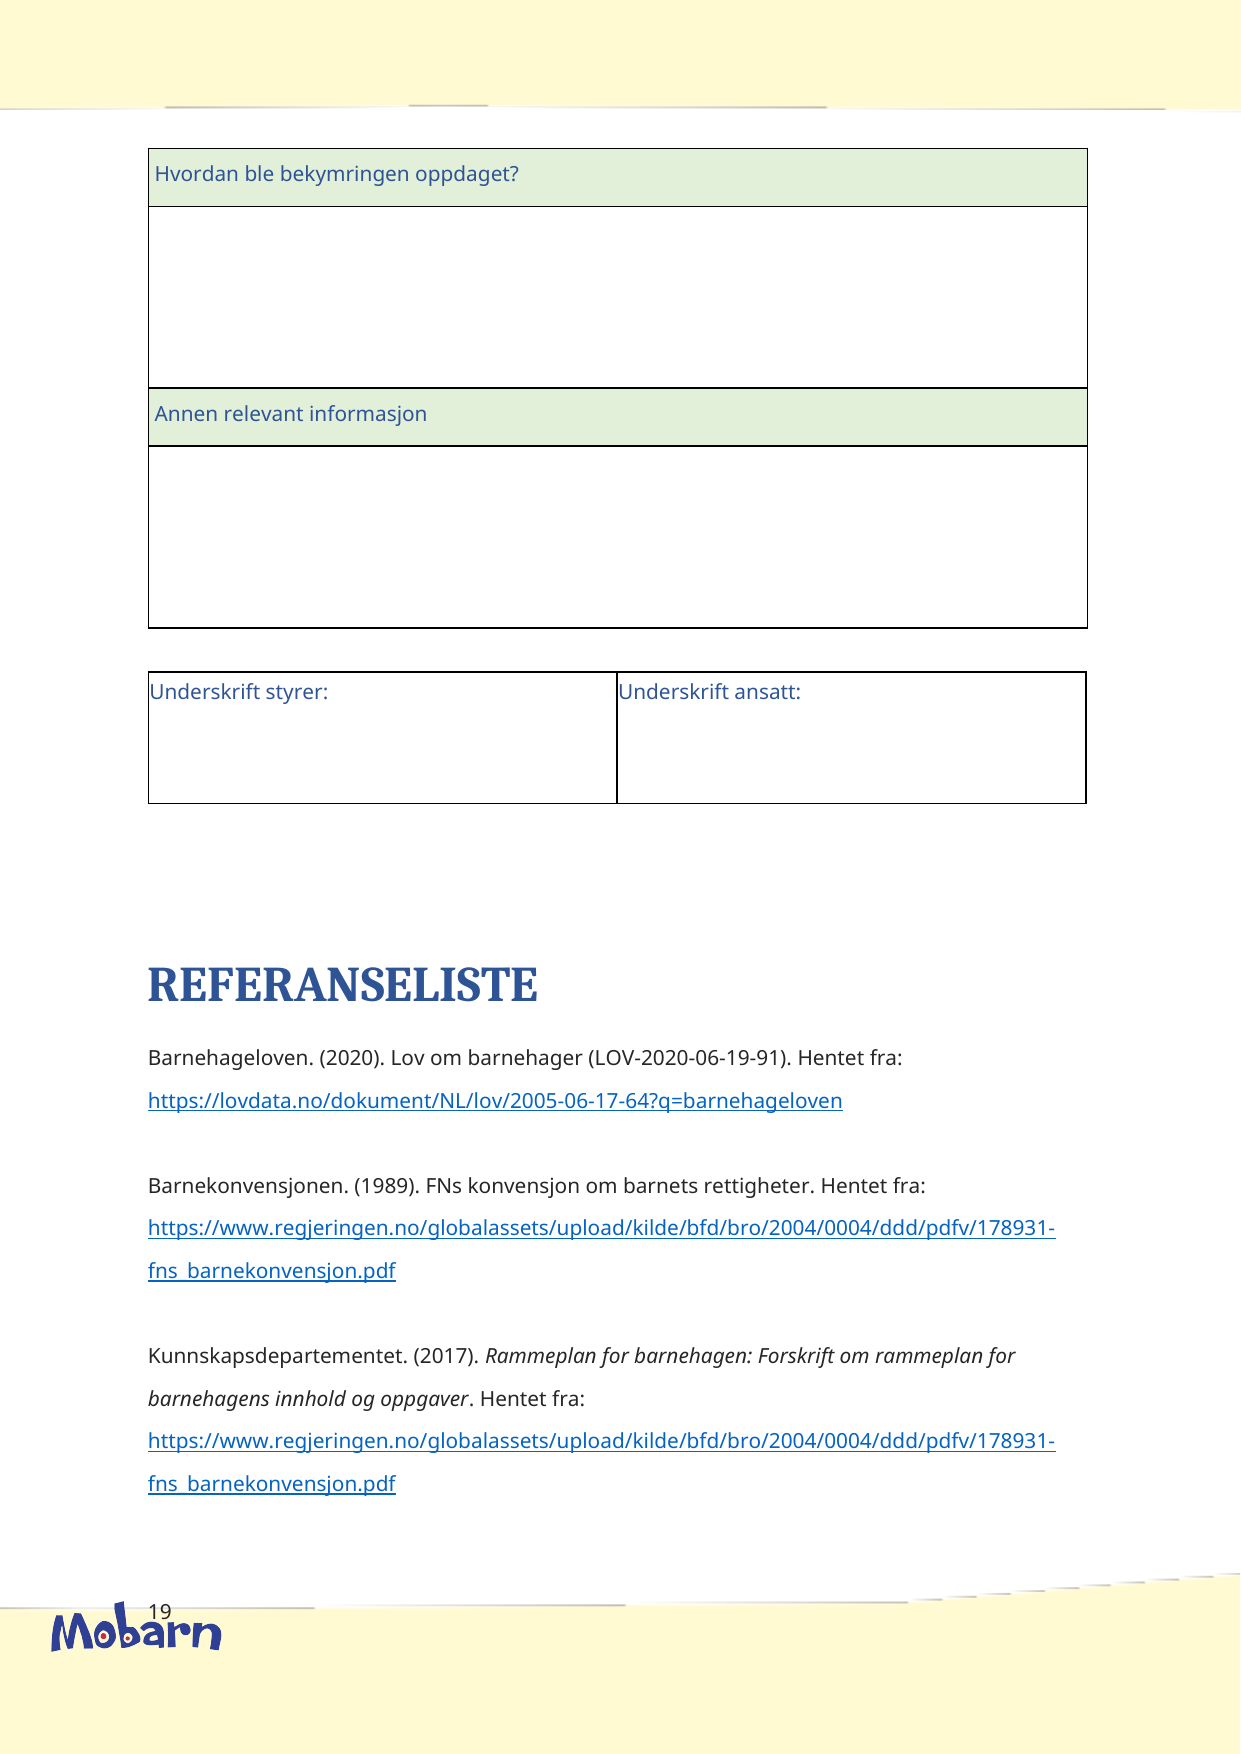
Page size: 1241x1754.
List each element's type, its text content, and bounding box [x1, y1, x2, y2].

subtitle REFERANSELISTE [148, 957, 1093, 1014]
picture [51, 1601, 222, 1652]
table_header Underskrift styrer: [149, 673, 616, 802]
table_cell [149, 447, 1087, 627]
text Barnekonvensjonen. (1989). FNs konvensjon om barnets rettigheter. Hentet fra: https://www.regjeringen.no/globalassets/upload/kilde/bfd/bro/2004/0004/ddd/pdfv/178931-fns_barnekonvensjon.pdf [148, 1171, 1093, 1284]
table_cell Hvordan ble bekymringen oppdaget? [149, 149, 1087, 206]
text Kunnskapsdepartementet. (2017). Rammeplan for barnehagen: Forskrift om rammeplan for barnehagens innhold og oppgaver. Hentet fra: https://www.regjeringen.no/globalassets/upload/kilde/bfd/bro/2004/0004/ddd/pdfv/178931-fns_barnekonvensjon.pdf [148, 1341, 1093, 1498]
table_cell Annen relevant informasjon [149, 389, 1087, 445]
table_cell [149, 207, 1087, 387]
table_header Underskrift ansatt: [618, 673, 1085, 802]
text Barnehageloven. (2020). Lov om barnehager (LOV-2020-06-19-91). Hentet fra: https://lovdata.no/dokument/NL/lov/2005-06-17-64?q=barnehageloven [148, 1043, 1093, 1114]
